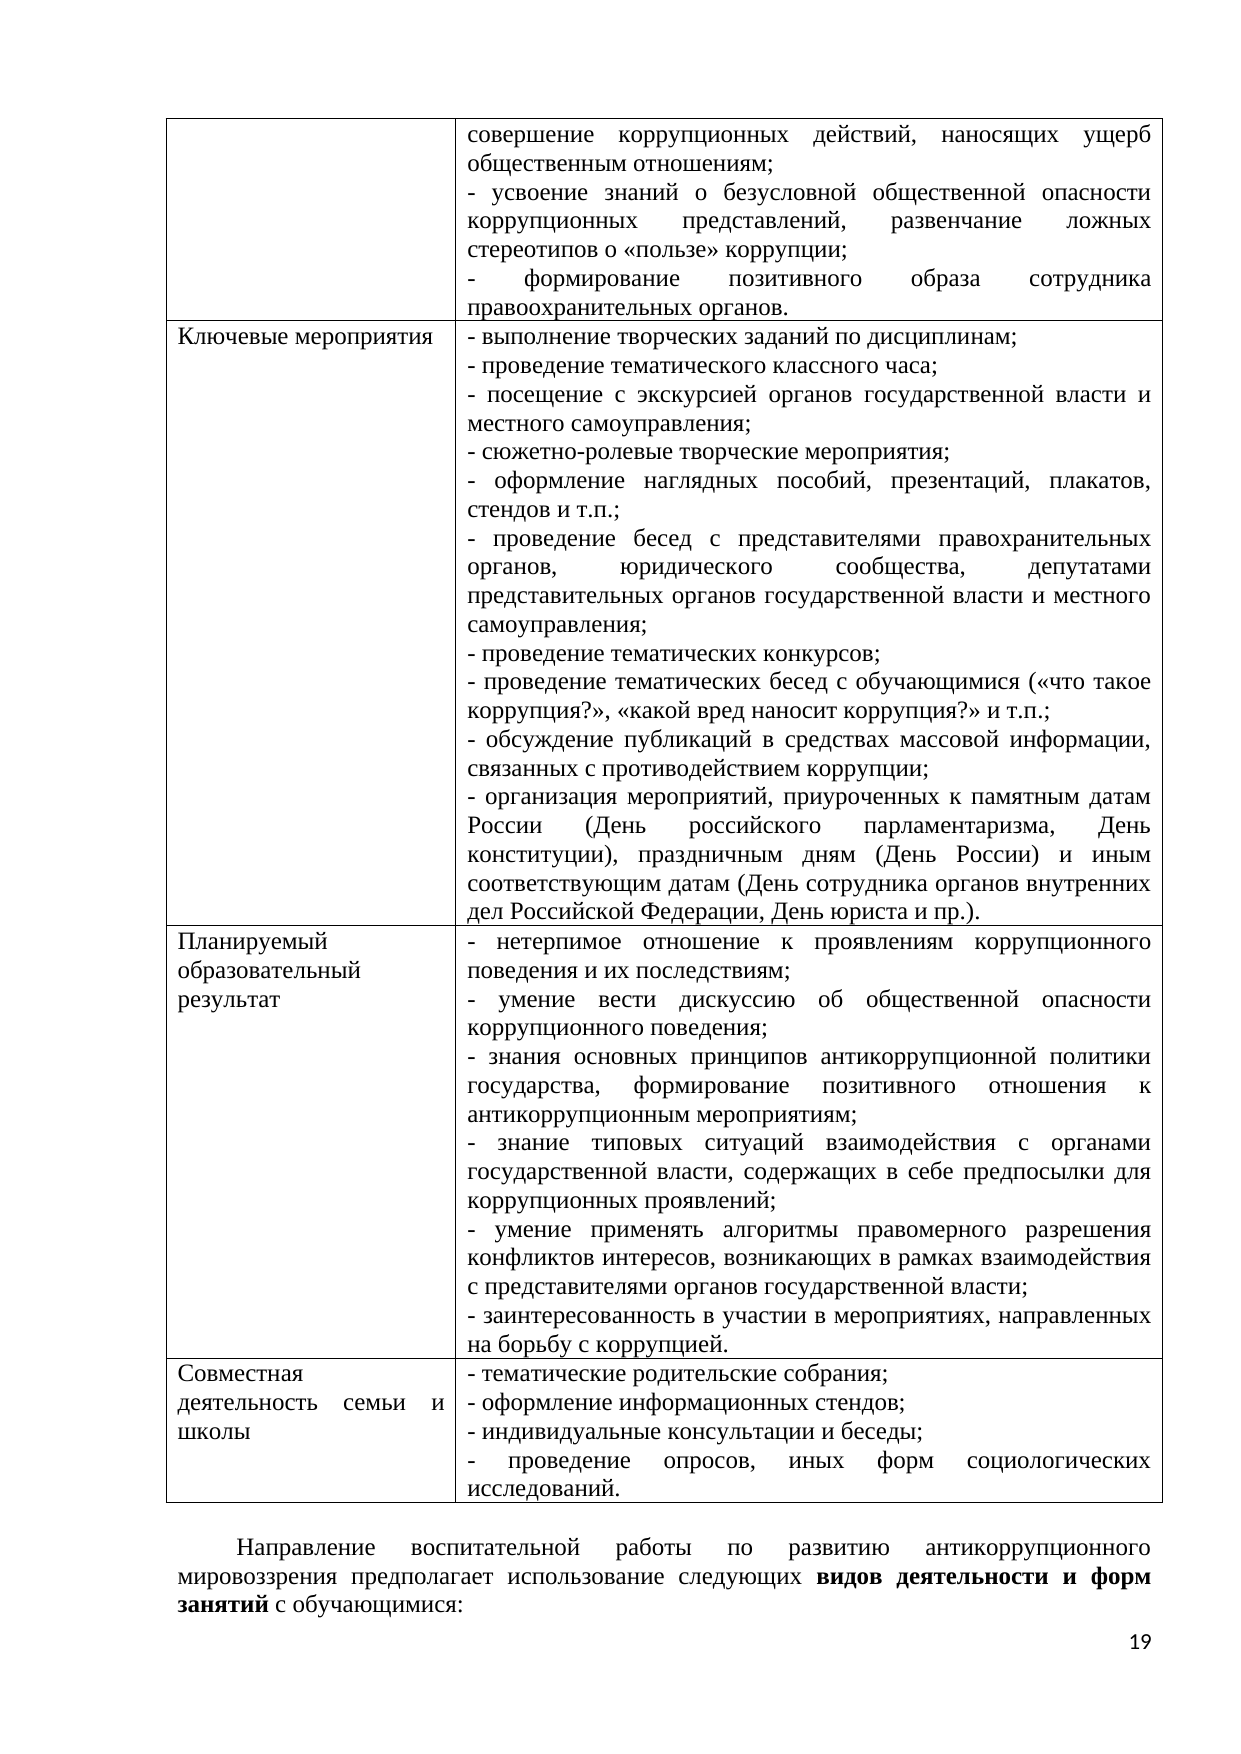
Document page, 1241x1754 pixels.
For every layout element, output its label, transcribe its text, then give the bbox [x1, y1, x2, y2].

list Направление воспитательной работы по развитию антикоррупционного мировоззрения предполагает использование следующих видов деятельности и форм занятий с обучающимися: [177, 1532, 1152, 1618]
table_cell Планируемый образовательный результат [167, 926, 455, 1357]
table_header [456, 119, 1162, 320]
table_cell - нетерпимое отношение к проявлениям коррупционного поведения и их последствиям; - умение вести дискуссию об общественной опасности коррупционного поведения; - знания основных принципов антикоррупционной политики государства, формирование позитивного отношения к антикоррупционным мероприятиям; - знание типовых ситуаций взаимодействия с органами государственной власти, содержащих в себе предпосылки для коррупционных проявлений; - умение применять алгоритмы правомерного разрешения конфликтов интересов, возникающих в рамках взаимодействия с представителями органов государственной власти; - заинтересованность в участии в мероприятиях, направленных на борьбу с коррупцией. [456, 926, 1162, 1357]
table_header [167, 119, 455, 320]
table_cell Ключевые мероприятия [167, 321, 455, 925]
table_cell - выполнение творческих заданий по дисциплинам; - проведение тематического классного часа; - посещение с экскурсией органов государственной власти и местного самоуправления; - сюжетно-ролевые творческие мероприятия; - оформление наглядных пособий, презентаций, плакатов, стендов и т.п.; - проведение бесед с представителями правохранительных органов, юридического сообщества, депутатами представительных органов государственной власти и местного самоуправления; - проведение тематических конкурсов; - проведение тематических бесед с обучающимися («что такое коррупция?», «какой вред наносит коррупция?» и т.п.; - обсуждение публикаций в средствах массовой информации, связанных с противодействием коррупции; - организация мероприятий, приуроченных к памятным датам России (День российского парламентаризма, День конституции), праздничным дням (День России) и иным соответствующим датам (День сотрудника органов внутренних дел Российской Федерации, День юриста и пр.). [456, 321, 1162, 925]
table_cell - тематические родительские собрания; - оформление информационных стендов; - индивидуальные консультации и беседы; - проведение опросов, иных форм социологических исследований. [456, 1359, 1162, 1502]
table_cell Совместная деятельность семьи и школы [167, 1359, 455, 1502]
